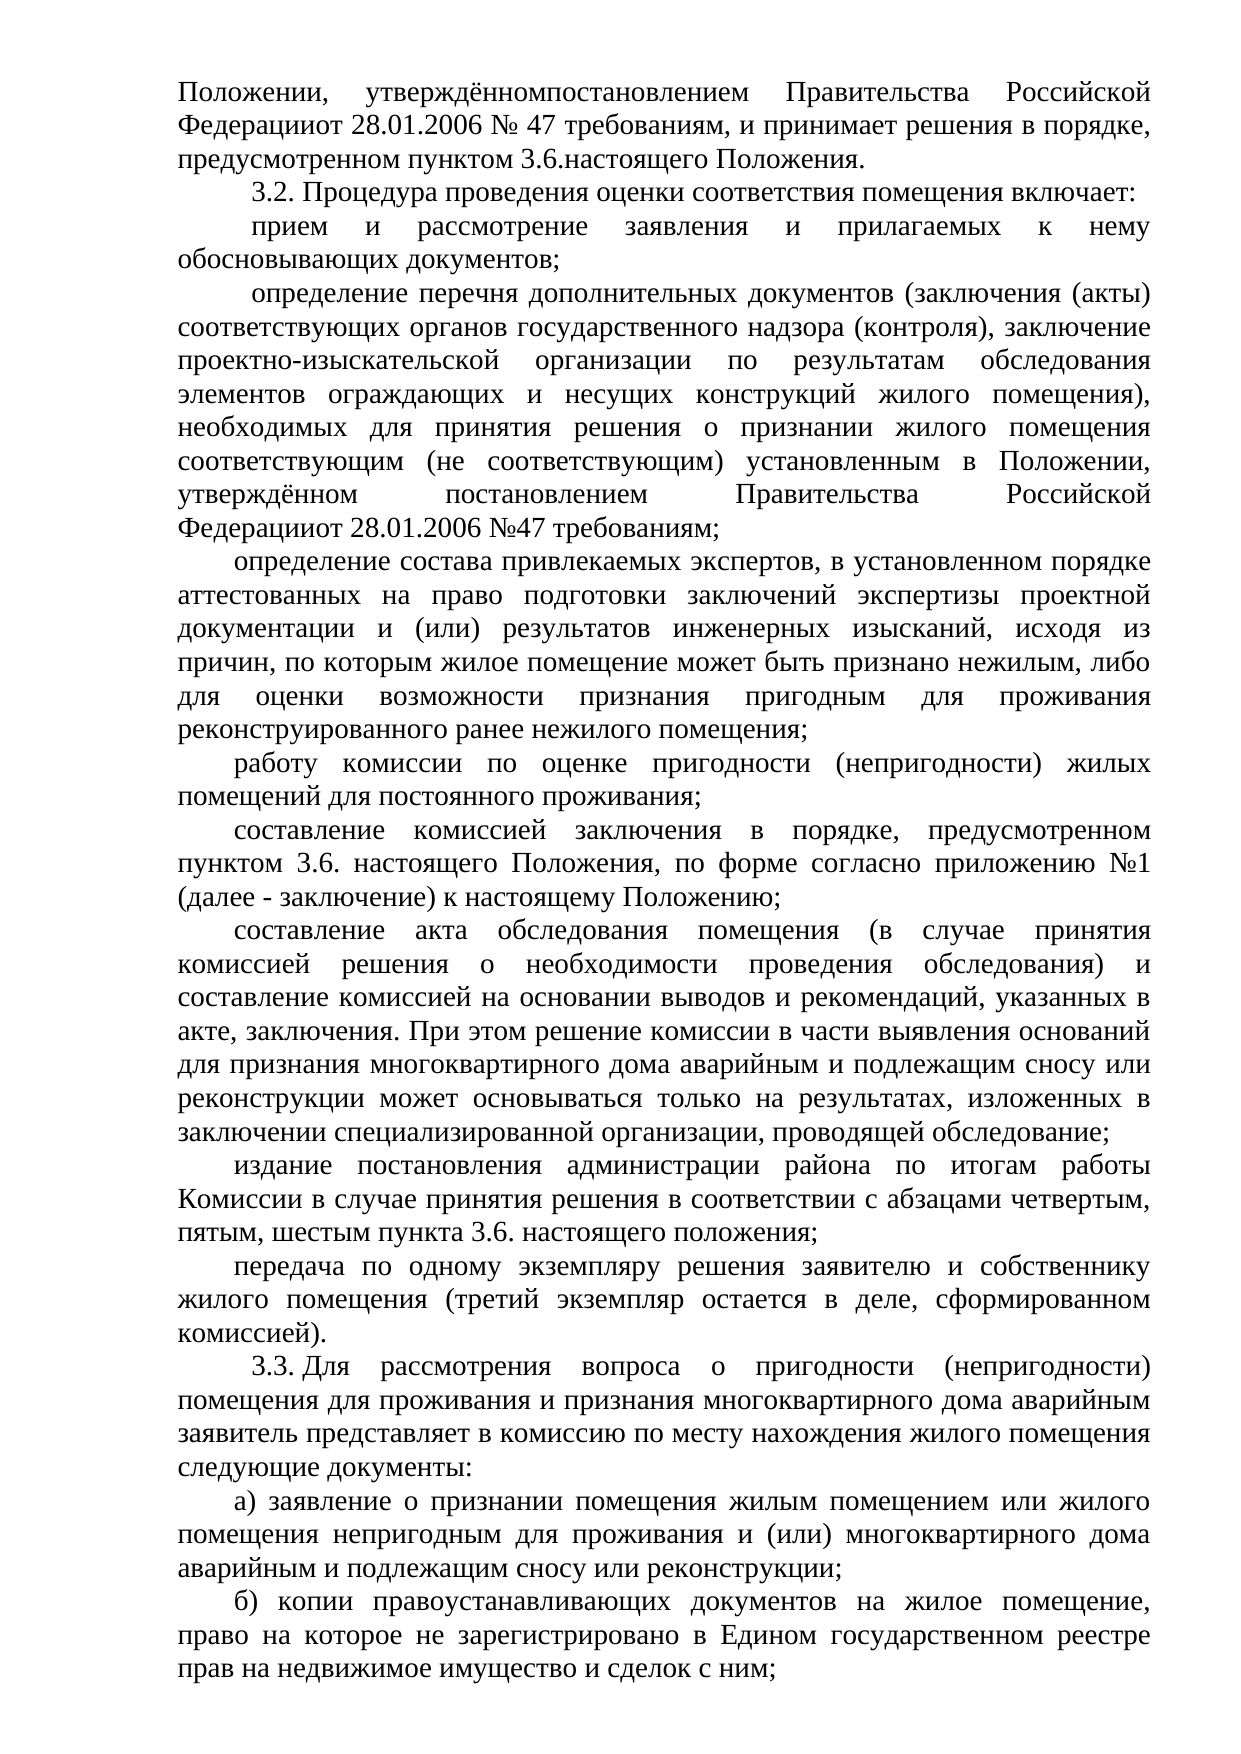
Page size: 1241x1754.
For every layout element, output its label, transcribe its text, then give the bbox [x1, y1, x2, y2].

text а) заявление о признании помещения жилым помещением или жилого помещения непригодным для проживания и (или) многоквартирного дома аварийным и подлежащим сносу или реконструкции; [177, 1483, 1152, 1583]
text 3.2. Процедура проведения оценки соответствия помещения включает: [177, 174, 1152, 208]
text передача по одному экземпляру решения заявителю и собственнику жилого помещения (третий экземпляр остается в деле, сформированном комиссией). [177, 1248, 1152, 1348]
text б) копии правоустанавливающих документов на жилое помещение, право на которое не зарегистрировано в Едином государственном реестре прав на недвижимое имущество и сделок с ним; [177, 1583, 1152, 1684]
text работу комиссии по оценке пригодности (непригодности) жилых помещений для постоянного проживания; [177, 745, 1152, 812]
text составление акта обследования помещения (в случае принятия комиссией решения о необходимости проведения обследования) и составление комиссией на основании выводов и рекомендаций, указанных в акте, заключения. При этом решение комиссии в части выявления оснований для признания многоквартирного дома аварийным и подлежащим сносу или реконструкции может основываться только на результатах, изложенных в заключении специализированной организации, проводящей обследование; [177, 912, 1152, 1147]
text составление комиссией заключения в порядке, предусмотренном пунктом 3.6. настоящего Положения, по форме согласно приложению №1 (далее - заключение) к настоящему Положению; [177, 812, 1152, 912]
text 3.3. Для рассмотрения вопроса о пригодности (непригодности) помещения для проживания и признания многоквартирного дома аварийным заявитель представляет в комиссию по месту нахождения жилого помещения следующие документы: [177, 1348, 1152, 1483]
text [177, 74, 1152, 174]
text прием и рассмотрение заявления и прилагаемых к нему обосновывающих документов; [177, 208, 1152, 275]
text определение состава привлекаемых экспертов, в установленном порядке аттестованных на право подготовки заключений экспертизы проектной документации и (или) результатов инженерных изысканий, исходя из причин, по которым жилое помещение может быть признано нежилым, либо для оценки возможности признания пригодным для проживания реконструированного ранее нежилого помещения; [177, 543, 1152, 745]
text определение перечня дополнительных документов (заключения (акты) соответствующих органов государственного надзора (контроля), заключение проектно-изыскательской организации по результатам обследования элементов ограждающих и несущих конструкций жилого помещения), необходимых для принятия решения о признании жилого помещения соответствующим (не соответствующим) установленным в Положении, утверждённом постановлением Правительства Российской Федерацииот 28.01.2006 №47 требованиям; [177, 275, 1152, 543]
text издание постановления администрации района по итогам работы Комиссии в случае принятия решения в соответствии с абзацами четвертым, пятым, шестым пункта 3.6. настоящего положения; [177, 1147, 1152, 1248]
